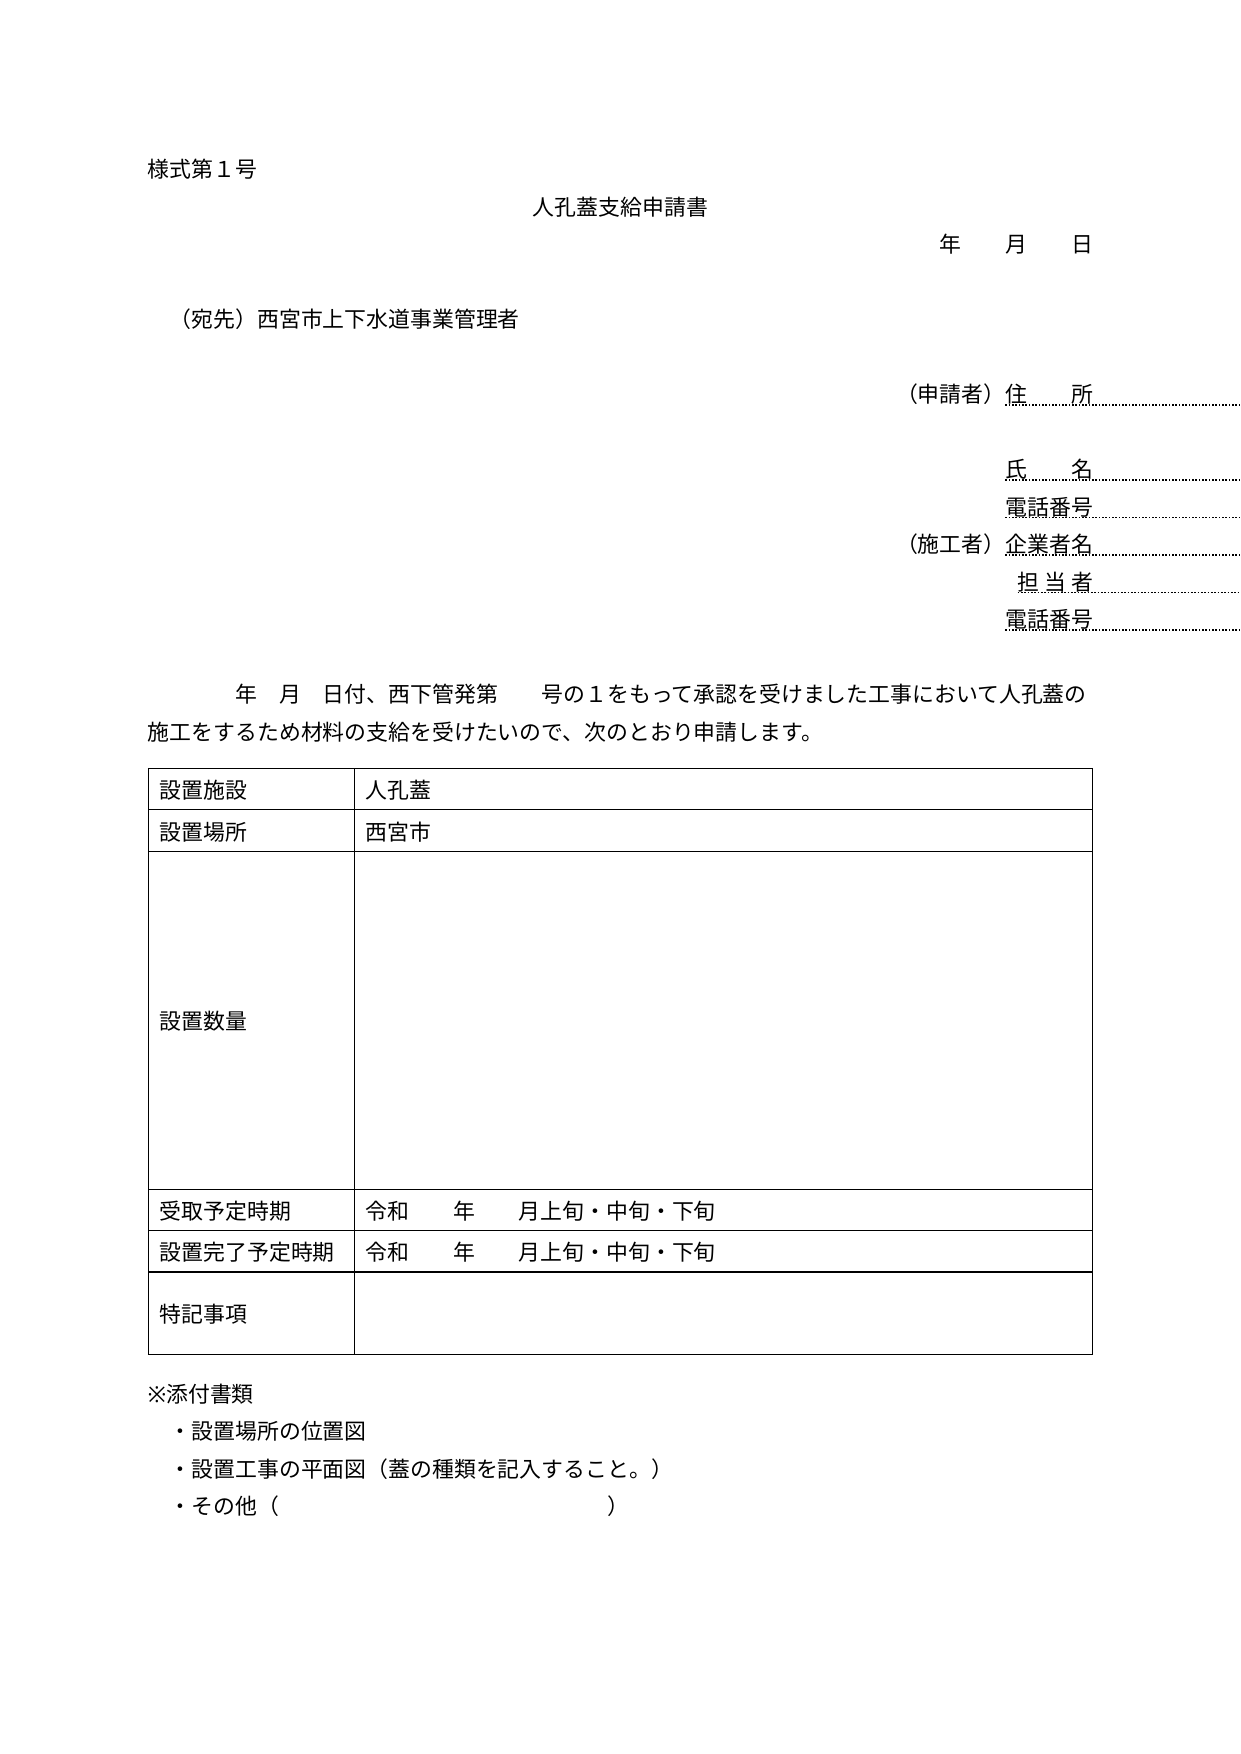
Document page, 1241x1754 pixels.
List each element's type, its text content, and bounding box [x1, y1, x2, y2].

text 電話番号 [148, 487, 1092, 524]
table_cell 設置数量 [149, 852, 354, 1189]
table_cell 受取予定時期 [149, 1190, 354, 1230]
text （施工者）企業者名 [148, 524, 1092, 562]
text 様式第１号 [148, 149, 1092, 187]
text 氏 名 [148, 449, 1092, 487]
text （宛先）西宮市上下水道事業管理者 [148, 299, 1092, 337]
text ・設置工事の平面図（蓋の種類を記入すること。） [148, 1449, 1092, 1486]
table_cell [355, 1273, 1092, 1354]
table_cell 特記事項 [149, 1273, 354, 1354]
text 担 当 者 [148, 562, 1092, 599]
text ・その他（ ） [148, 1486, 1092, 1524]
text 年 月 日付、西下管発第 号の１をもって承認を受けました工事において人孔蓋の施工をするため材料の支給を受けたいので、次のとおり申請します。 [148, 674, 1092, 749]
table_cell 西宮市 [355, 810, 1092, 851]
text 年 月 日 [148, 224, 1092, 262]
table_header 設置施設 [149, 769, 354, 809]
text ・設置場所の位置図 [148, 1411, 1092, 1449]
table_cell 令和 年 月上旬・中旬・下旬 [355, 1231, 1092, 1271]
table_cell 設置場所 [149, 810, 354, 851]
table_header 人孔蓋 [355, 769, 1092, 809]
text 電話番号 [148, 599, 1092, 637]
table_cell [355, 852, 1092, 1189]
text ※添付書類 [148, 1374, 1092, 1411]
text 人孔蓋支給申請書 [148, 187, 1092, 224]
table_cell 設置完了予定時期 [149, 1231, 354, 1271]
text （申請者）住 所 [148, 374, 1092, 412]
table_cell 令和 年 月上旬・中旬・下旬 [355, 1190, 1092, 1230]
